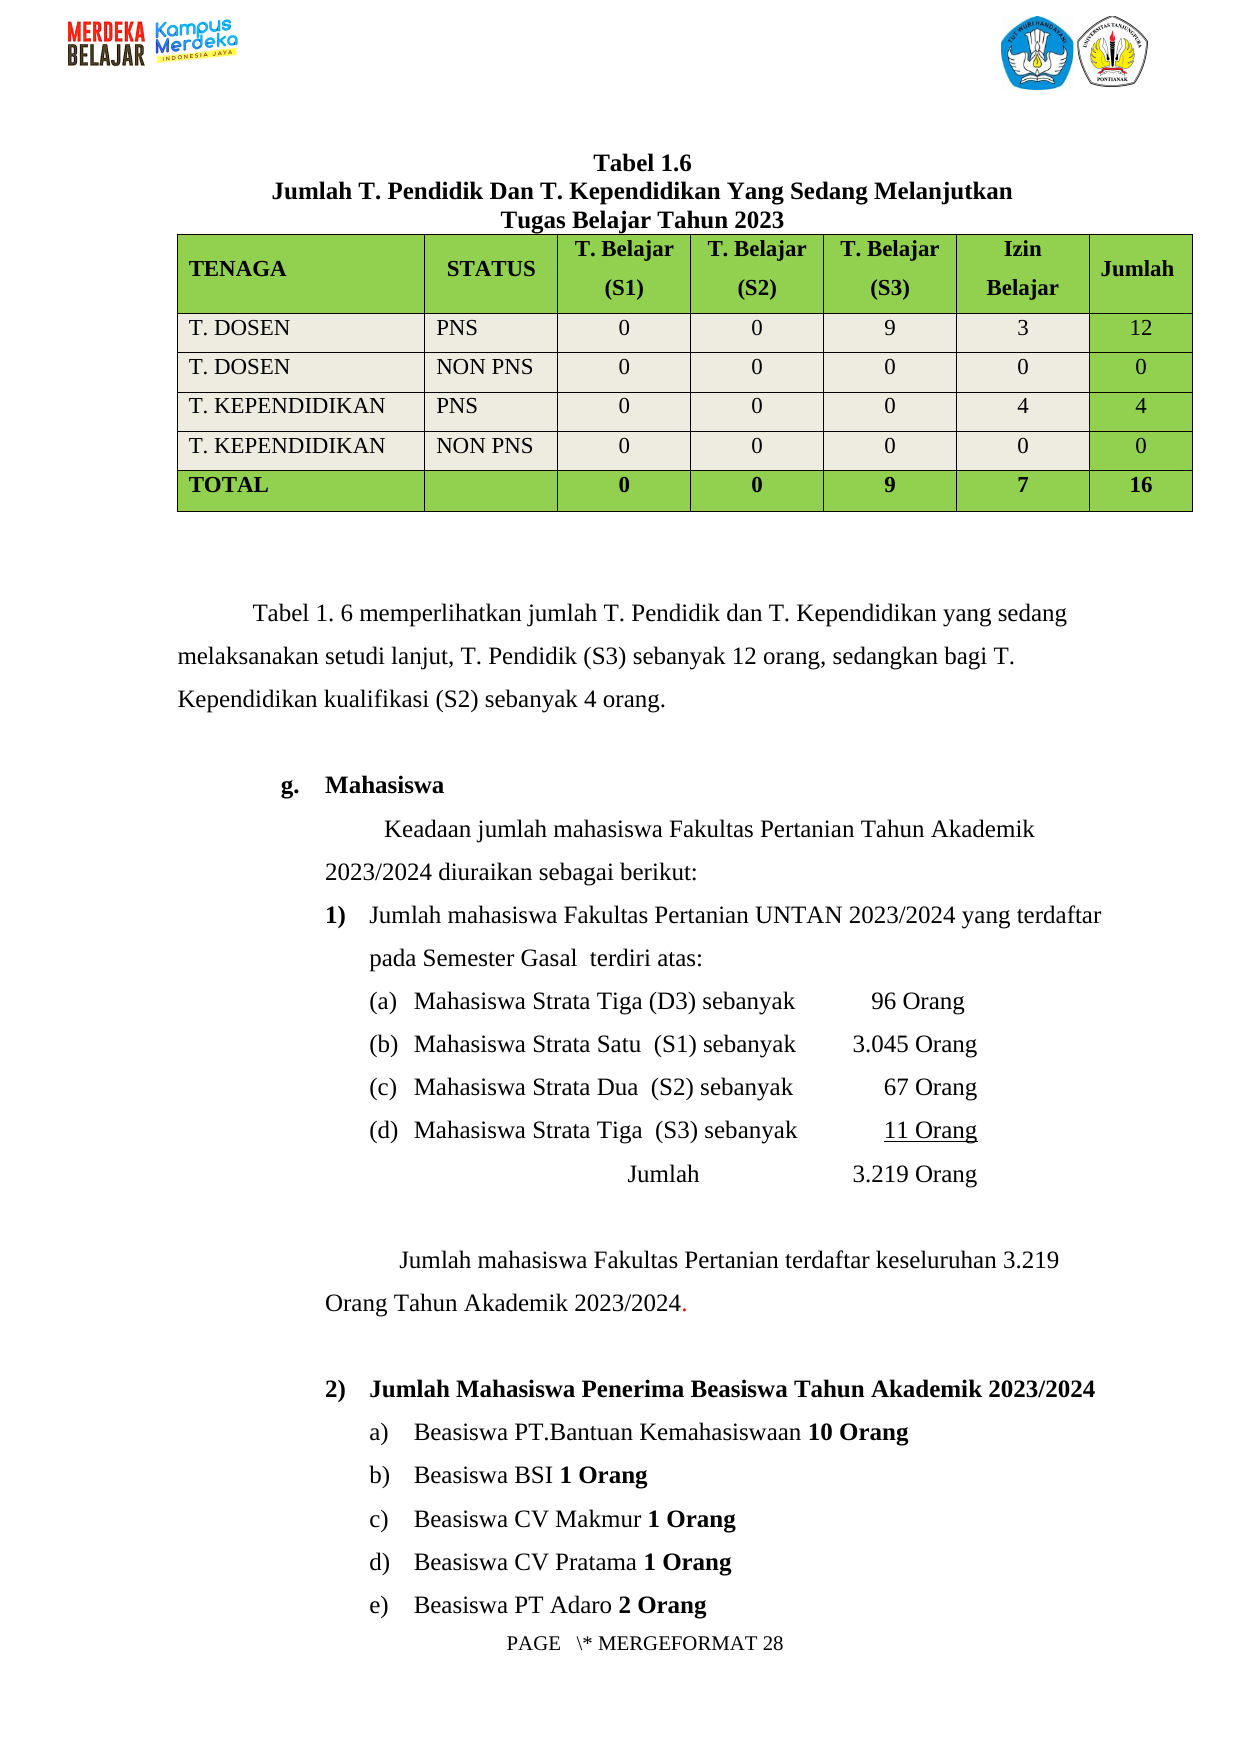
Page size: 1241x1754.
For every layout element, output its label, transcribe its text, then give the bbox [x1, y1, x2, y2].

text Tabel 1.6 [177, 148, 1107, 176]
picture [1001, 58, 1025, 90]
table_cell 0 [957, 353, 1089, 392]
table_cell 4 [957, 393, 1089, 431]
table_cell PNS [425, 393, 557, 431]
table_cell 0 [691, 471, 823, 511]
text Tugas Belajar Tahun 2023 [177, 205, 1107, 234]
table_cell 16 [1090, 471, 1192, 511]
list Beasiswa CV Pratama 1 Orang [369, 1547, 1107, 1576]
table_cell 0 [558, 314, 690, 352]
picture [62, 14, 242, 69]
text Jumlah 3.219 Orang [563, 1159, 1107, 1187]
table_cell 9 [824, 471, 956, 511]
table_cell 7 [957, 471, 1089, 511]
list Mahasiswa Strata Satu (S1) sebanyak 3.045 Orang [369, 1029, 1107, 1058]
table_cell T. DOSEN [178, 314, 424, 352]
table_cell 12 [1090, 314, 1192, 352]
table_cell 3 [957, 314, 1089, 352]
table_cell 0 [558, 432, 690, 470]
table_cell 0 [824, 353, 956, 392]
picture [1007, 28, 1067, 83]
list Beasiswa PT Adaro 2 Orang [369, 1590, 1107, 1619]
table_cell 0 [957, 432, 1089, 470]
picture [1001, 16, 1034, 41]
list Jumlah mahasiswa Fakultas Pertanian UNTAN 2023/2024 yang terdaftar pada Semester Gasal terdiri atas: [325, 900, 1107, 972]
table_header T. Belajar (S3) [824, 235, 956, 313]
text Jumlah T. Pendidik Dan T. Kependidikan Yang Sedang Melanjutkan [177, 176, 1107, 205]
picture [1017, 22, 1066, 43]
table_cell T. DOSEN [178, 353, 424, 392]
table_cell NON PNS [425, 432, 557, 470]
table_cell 0 [558, 471, 690, 511]
table_cell 0 [824, 393, 956, 431]
list Mahasiswa Strata Dua (S2) sebanyak 67 Orang [369, 1072, 1107, 1101]
list Mahasiswa Strata Tiga (D3) sebanyak 96 Orang [369, 986, 1107, 1015]
table_cell NON PNS [425, 353, 557, 392]
picture [1008, 32, 1017, 41]
table_cell 0 [691, 314, 823, 352]
table_cell T. KEPENDIDIKAN [178, 393, 424, 431]
text Tabel 1. 6 memperlihatkan jumlah T. Pendidik dan T. Kependidikan yang sedang melaksanakan setudi lanjut, T. Pendidik (S3) sebanyak 12 orang, sedangkan bagi T. Kependidikan kualifikasi (S2) sebanyak 4 orang. [177, 598, 1107, 713]
table_header T. Belajar (S1) [558, 235, 690, 313]
table_cell 0 [1090, 353, 1192, 392]
table_cell 0 [558, 393, 690, 431]
picture [1041, 16, 1074, 41]
table_cell 0 [558, 353, 690, 392]
table_cell PNS [425, 314, 557, 352]
table_cell TOTAL [178, 471, 424, 511]
list Mahasiswa Strata Tiga (S3) sebanyak 11 Orang [369, 1116, 1107, 1144]
table_header Izin Belajar [957, 235, 1089, 313]
table_cell [425, 471, 557, 511]
picture [1050, 53, 1074, 90]
table_cell 4 [1090, 393, 1192, 431]
picture [1077, 16, 1148, 87]
table_header TENAGA [178, 235, 424, 313]
table_header T. Belajar (S2) [691, 235, 823, 313]
table_cell 0 [824, 432, 956, 470]
table_cell 0 [691, 353, 823, 392]
list Jumlah mahasiswa Fakultas Pertanian terdaftar keseluruhan 3.219 Orang Tahun Akademik 2023/2024. [325, 1245, 1107, 1317]
table_cell 0 [691, 393, 823, 431]
list Beasiswa CV Makmur 1 Orang [369, 1504, 1107, 1532]
table_header Jumlah [1090, 235, 1192, 313]
text Keadaan jumlah mahasiswa Fakultas Pertanian Tahun Akademik 2023/2024 diuraikan sebagai berikut: [325, 814, 1107, 886]
list Mahasiswa [281, 771, 1107, 799]
list Beasiswa BSI 1 Orang [369, 1461, 1107, 1489]
table_cell T. KEPENDIDIKAN [178, 432, 424, 470]
table_cell 0 [691, 432, 823, 470]
table_cell 0 [1090, 432, 1192, 470]
list Beasiswa PT.Bantuan Kemahasiswaan 10 Orang [369, 1417, 1107, 1446]
table_cell 9 [824, 314, 956, 352]
list Jumlah Mahasiswa Penerima Beasiswa Tahun Akademik 2023/2024 [325, 1374, 1107, 1403]
table_header STATUS [425, 235, 557, 313]
